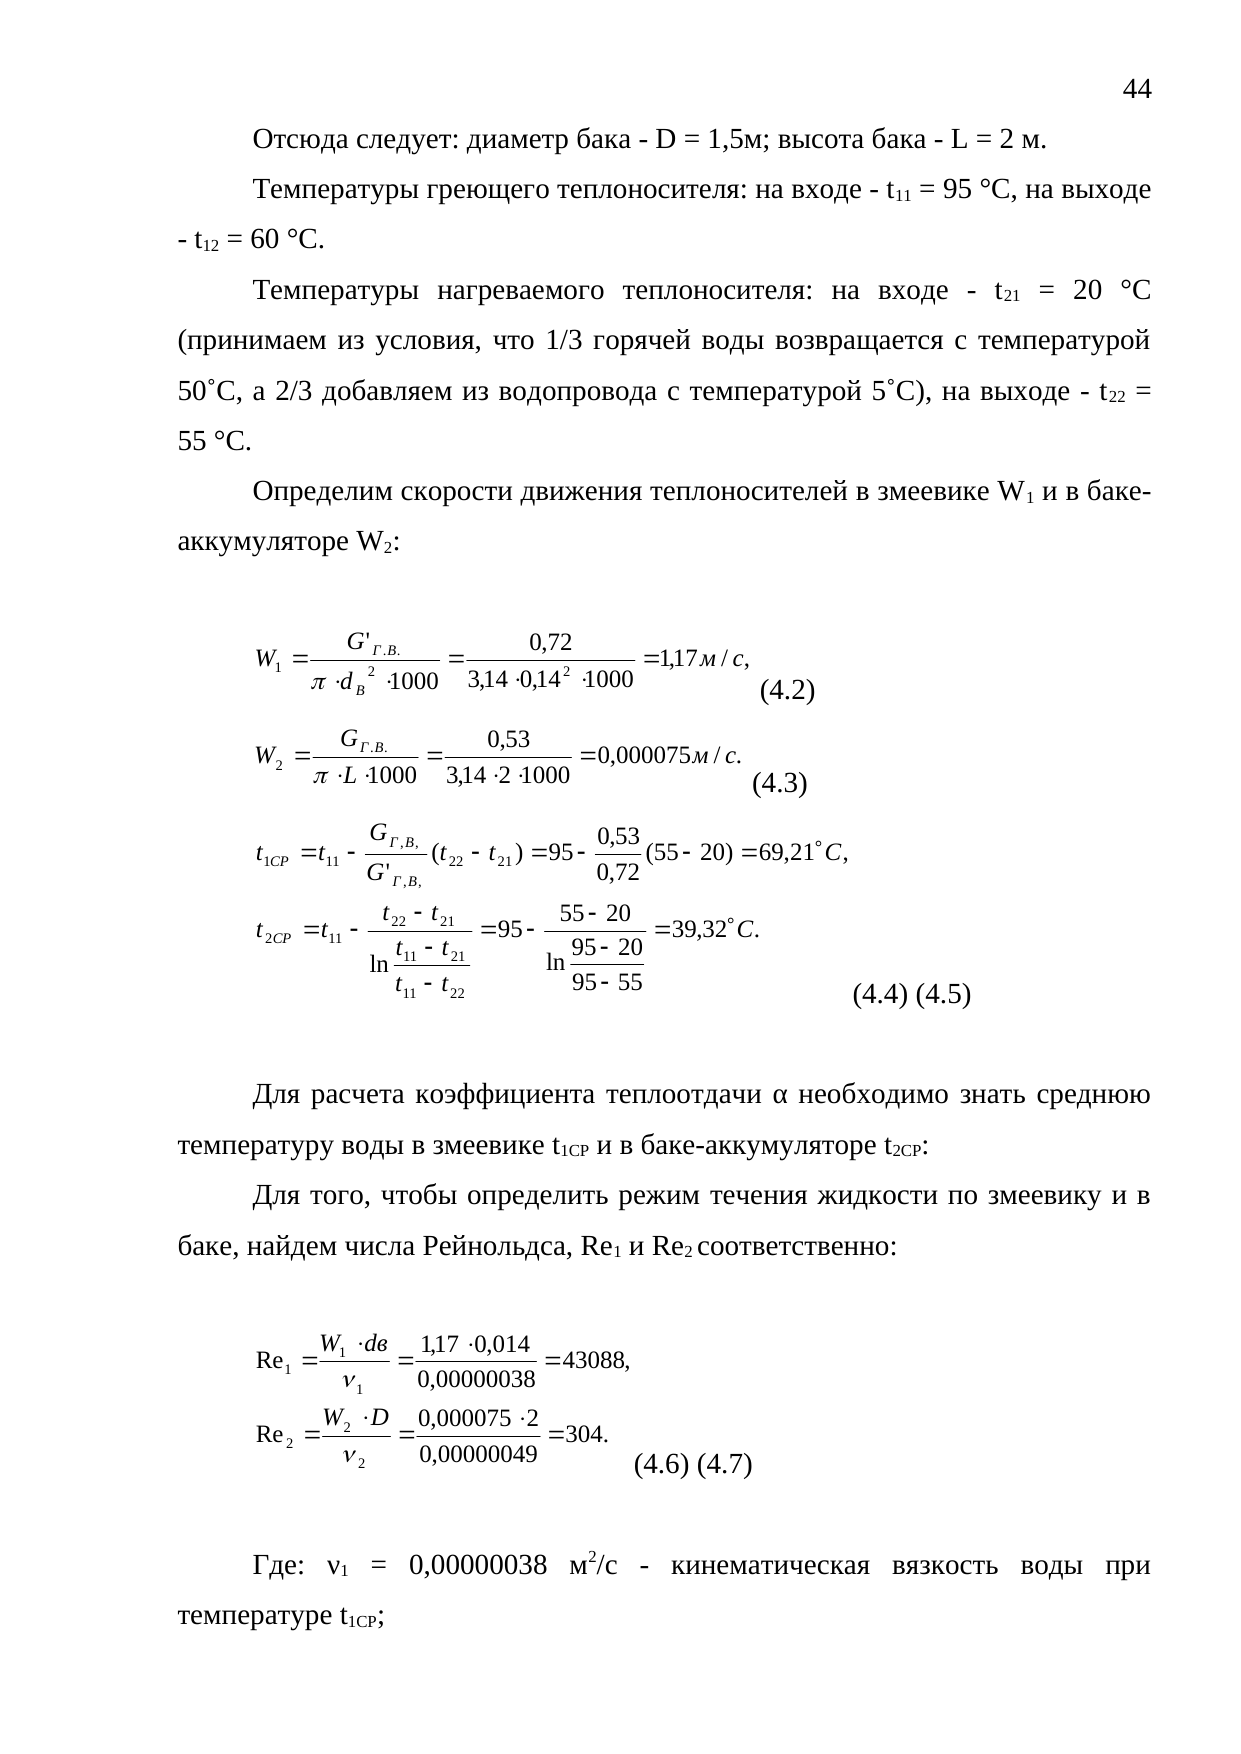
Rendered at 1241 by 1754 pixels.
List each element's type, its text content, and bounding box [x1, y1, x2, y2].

text Температуры греющего теплоносителя: на входе - t11 = 95 °С, на выходе - t12 = 60 °С. [177, 171, 1152, 255]
text Температуры нагреваемого теплоносителя: на входе - t21 = 20 °С (принимаем из условия, что 1/3 горячей воды возвращается с температурой 50˚С, а 2/3 добавляем из водопровода с температурой 5˚С), на выходе - t22 = 55 °С. [177, 272, 1152, 456]
text Где: ν1 = 0,00000038 м2/с - кинематическая вязкость воды при температуре t1CР; [177, 1547, 1152, 1631]
text (4.6) (4.7) [177, 1328, 1152, 1480]
text Для расчета коэффициента теплоотдачи α необходимо знать среднюю температуру воды в змеевике t1СР и в баке-аккумуляторе t2СР: [177, 1077, 1152, 1161]
text (4.2) [177, 624, 1152, 706]
text Для того, чтобы определить режим течения жидкости по змеевику и в баке, найдем числа Рейнольдса, Re1 и Re2 соответственно: [177, 1177, 1152, 1261]
text Отсюда следует: диаметр бака - D = 1,5м; высота бака - L = 2 м. [177, 121, 1152, 154]
text Определим скорости движения теплоносителей в змеевике W1 и в баке-аккумуляторе W2: [177, 473, 1152, 557]
text (4.3) [177, 722, 1152, 799]
text (4.4) (4.5) [177, 816, 1152, 1009]
